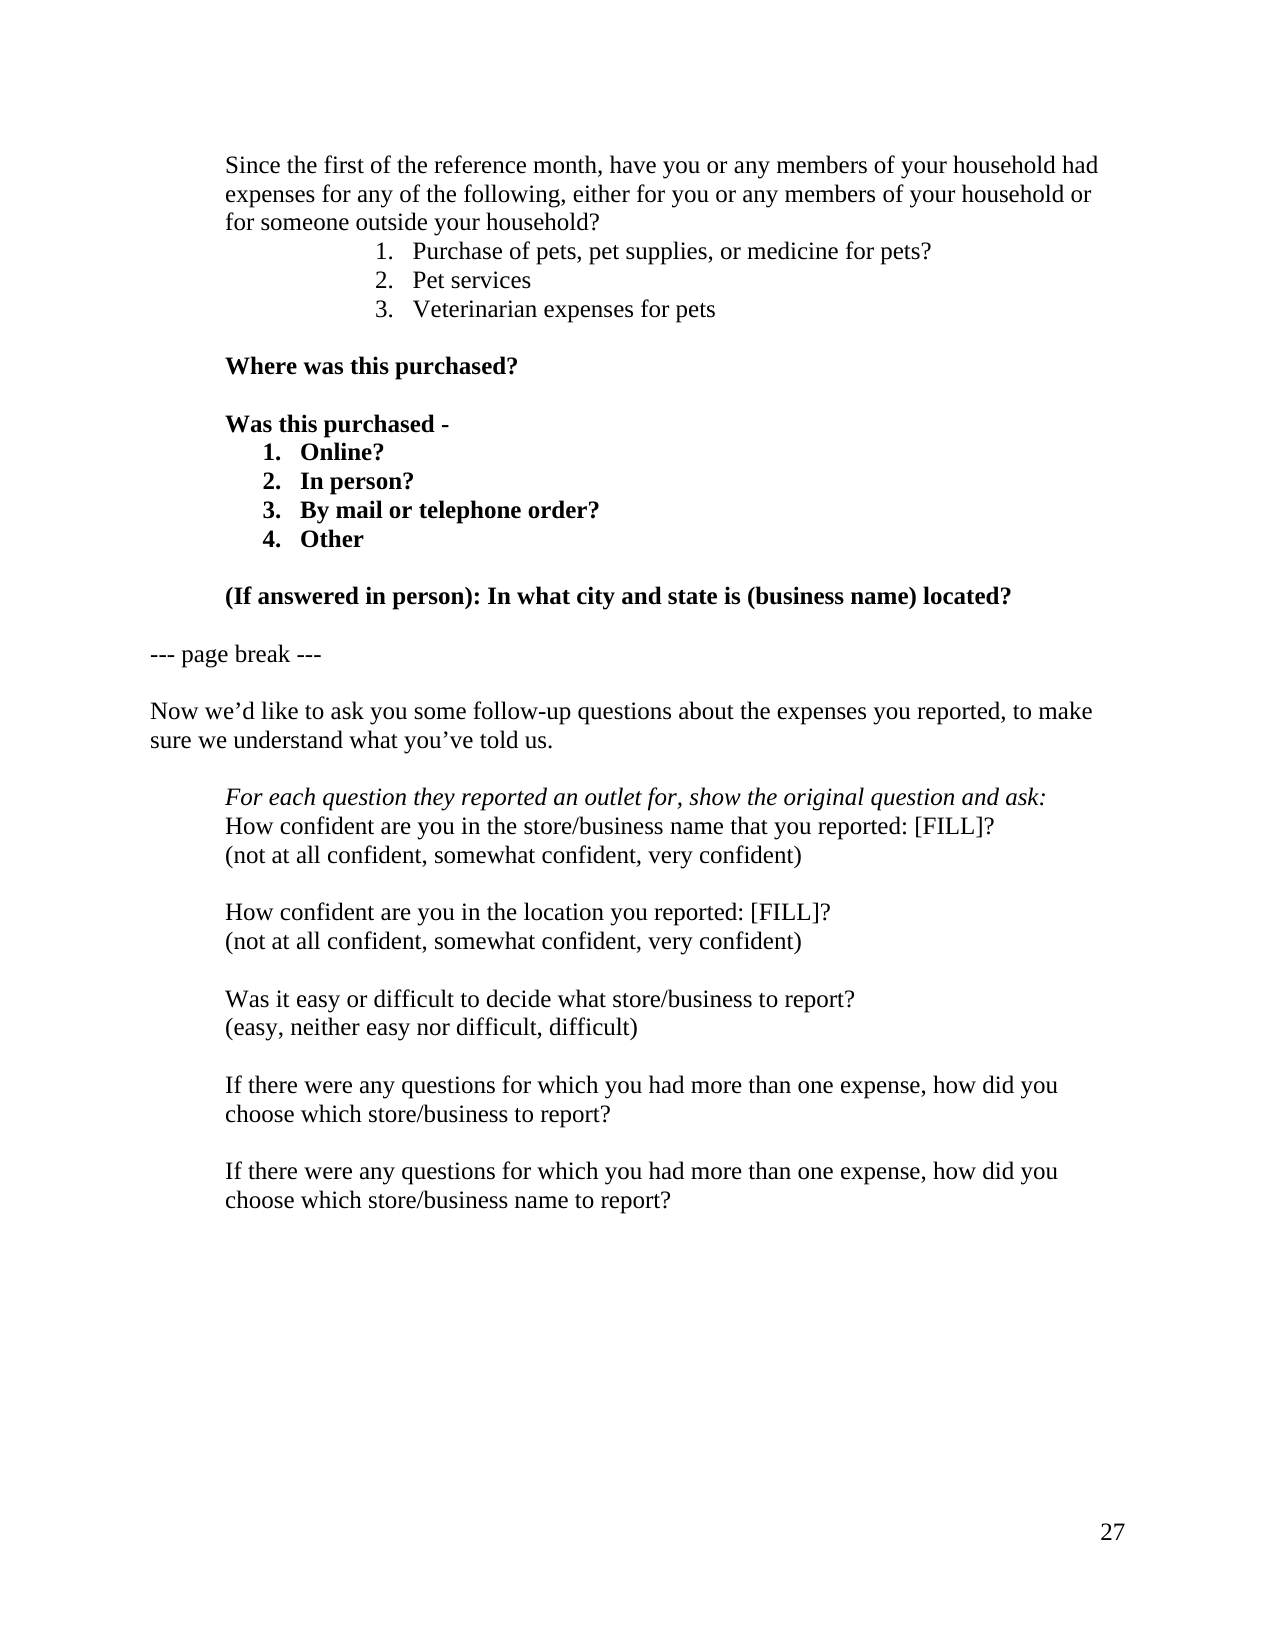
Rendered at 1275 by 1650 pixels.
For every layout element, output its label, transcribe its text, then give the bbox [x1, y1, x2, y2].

text (not at all confident, somewhat confident, very confident) [225, 926, 1125, 955]
list In person? [262, 466, 1125, 495]
text How confident are you in the location you reported: [FILL]? [225, 897, 1125, 926]
text If there were any questions for which you had more than one expense, how did you choose which store/business name to report? [225, 1156, 1125, 1214]
text (not at all confident, somewhat confident, very confident) [225, 840, 1125, 869]
list Online? [262, 437, 1125, 466]
list Purchase of pets, pet supplies, or medicine for pets? [375, 236, 1125, 265]
text Was this purchased - [150, 409, 1125, 437]
text (If answered in person): In what city and state is (business name) located? [150, 581, 1125, 610]
text For each question they reported an outlet for, show the original question and ask: [150, 782, 1125, 811]
text Now we’d like to ask you some follow-up questions about the expenses you reported, to make sure we understand what you’ve told us. [150, 696, 1125, 754]
text (easy, neither easy nor difficult, difficult) [225, 1012, 1125, 1041]
list Pet services [375, 265, 1125, 294]
list By mail or telephone order? [262, 495, 1125, 524]
text Was it easy or difficult to decide what store/business to report? [225, 984, 1125, 1012]
list Veterinarian expenses for pets [375, 294, 1125, 322]
text How confident are you in the store/business name that you reported: [FILL]? [225, 811, 1125, 840]
text If there were any questions for which you had more than one expense, how did you choose which store/business to report? [225, 1070, 1125, 1127]
list Other [262, 524, 1125, 552]
text Since the first of the reference month, have you or any members of your household had expenses for any of the following, either for you or any members of your household or for someone outside your household? [225, 150, 1125, 236]
text --- page break --- [150, 639, 1125, 667]
text Where was this purchased? [150, 351, 1125, 380]
